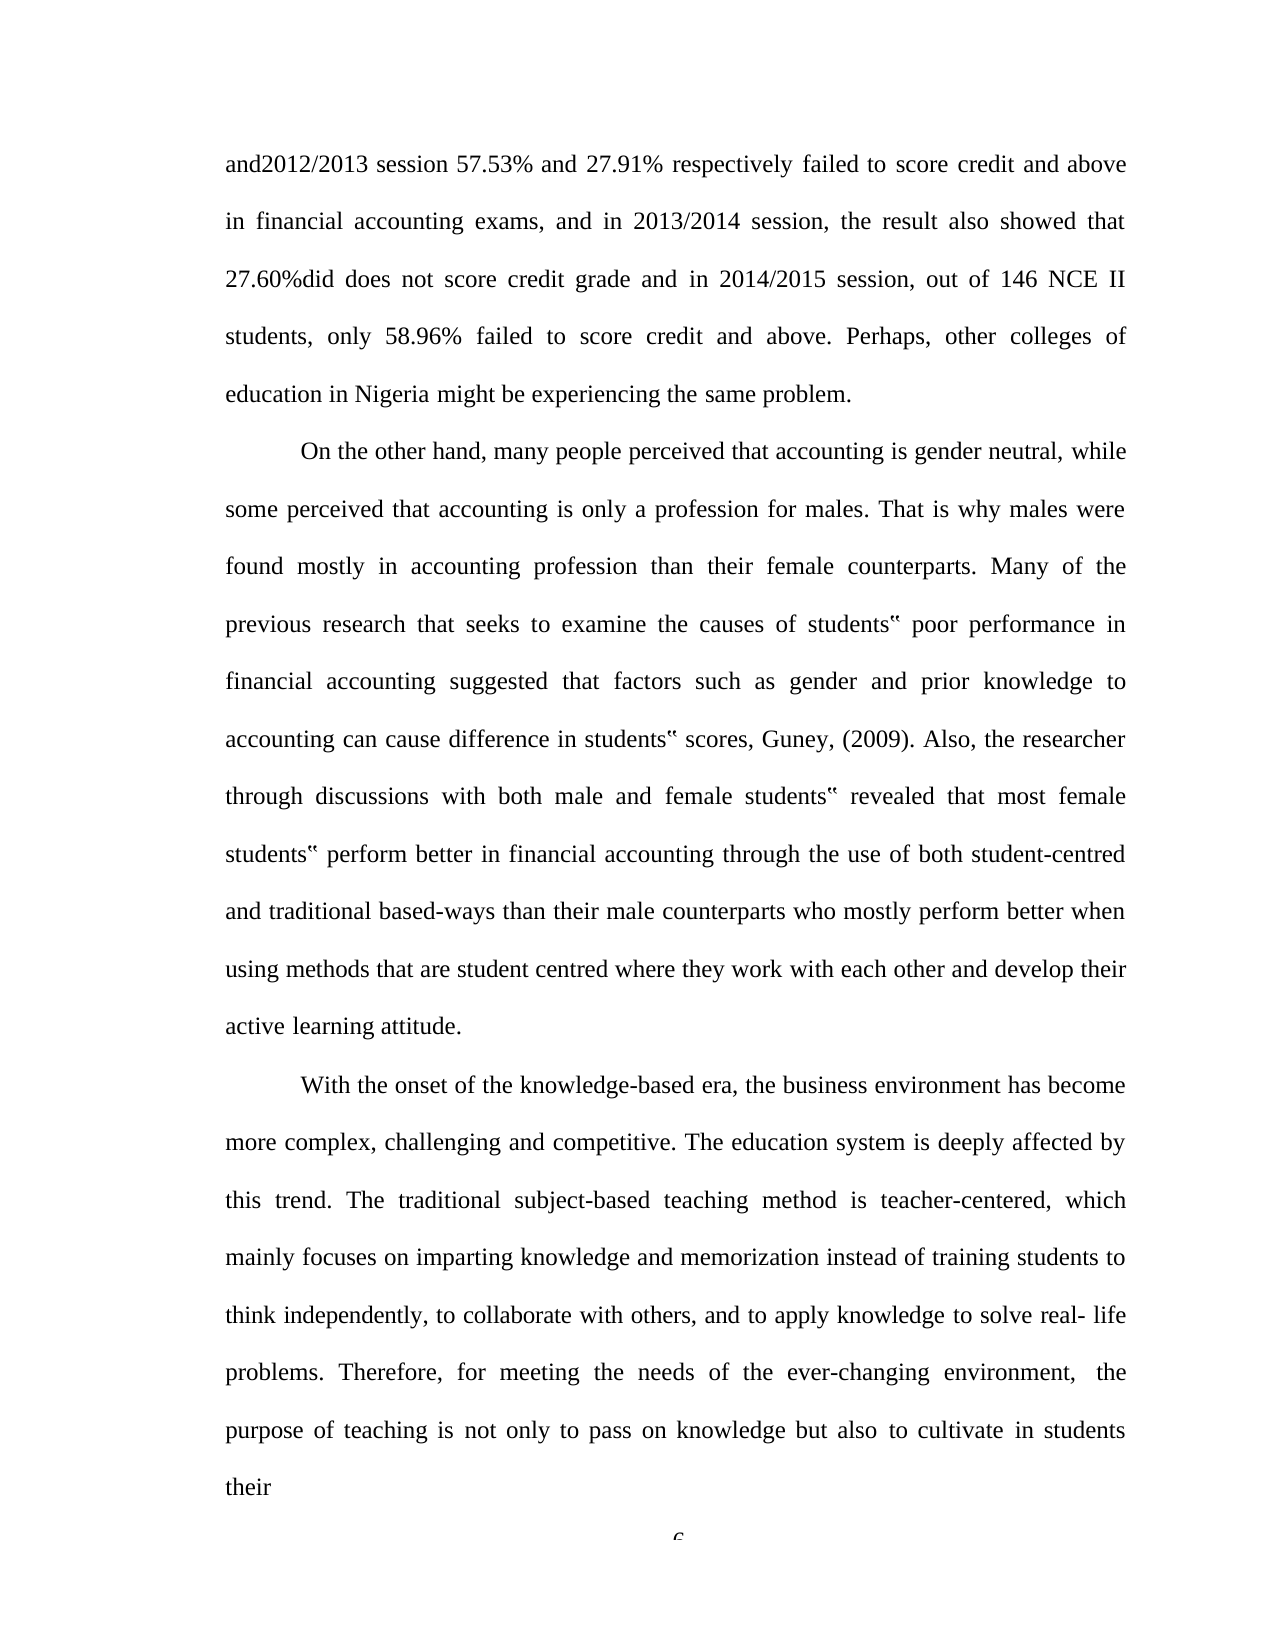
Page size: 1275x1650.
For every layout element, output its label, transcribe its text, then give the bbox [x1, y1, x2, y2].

text and2012/2013 session 57.53% and 27.91% respectively failed to score credit and above in financial accounting exams, and in 2013/2014 session, the result also showed that 27.60%did does not score credit grade and in 2014/2015 session, out of 146 NCE II students, only 58.96% failed to score credit and above. Perhaps, other colleges of education in Nigeria might be experiencing the same problem. [225, 149, 1127, 407]
text With the onset of the knowledge-based era, the business environment has become more complex, challenging and competitive. The education system is deeply affected by this trend. The traditional subject-based teaching method is teacher-centered, which mainly focuses on imparting knowledge and memorization instead of training students to think independently, to collaborate with others, and to apply knowledge to solve real- life problems. Therefore, for meeting the needs of the ever-changing environment, the purpose of teaching is not only to pass on knowledge but also to cultivate in students their [225, 1070, 1127, 1501]
text On the other hand, many people perceived that accounting is gender neutral, while some perceived that accounting is only a profession for males. That is why males were found mostly in accounting profession than their female counterparts. Many of the previous research that seeks to examine the causes of students‟ poor performance in financial accounting suggested that factors such as gender and prior knowledge to accounting can cause difference in students‟ scores, Guney, (2009). Also, the researcher through discussions with both male and female students‟ revealed that most female students‟ perform better in financial accounting through the use of both student-centred and traditional based-ways than their male counterparts who mostly perform better when using methods that are student centred where they work with each other and develop their active learning attitude. [225, 436, 1126, 1040]
